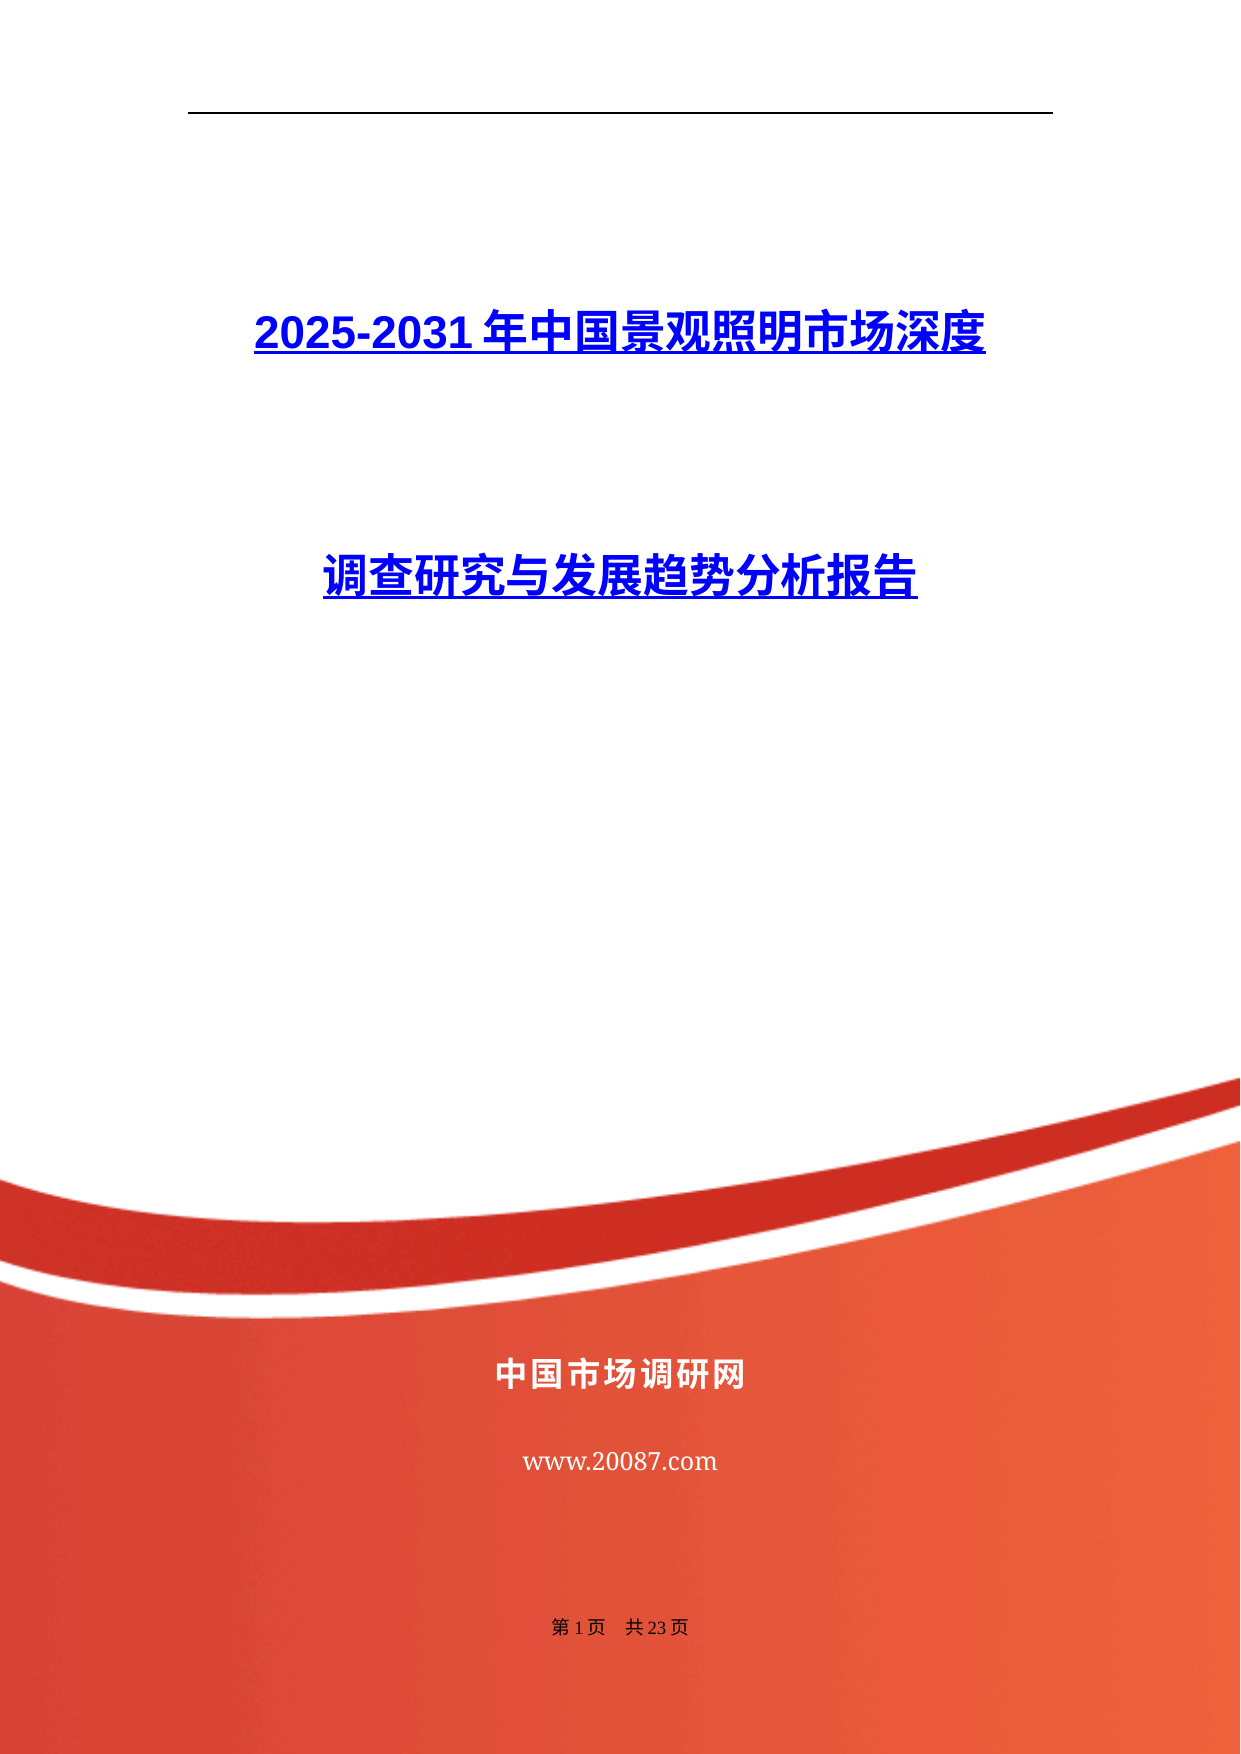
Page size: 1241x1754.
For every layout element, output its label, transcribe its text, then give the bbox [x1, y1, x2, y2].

subtitle 中国市场调研网 [187, 1339, 1053, 1404]
picture [0, 1006, 1241, 1754]
text www.20087.com [187, 1428, 1053, 1493]
table_header 2025-2031年中国景观照明市场深度调查研究与发展趋势分析报告 [188, 207, 1053, 773]
